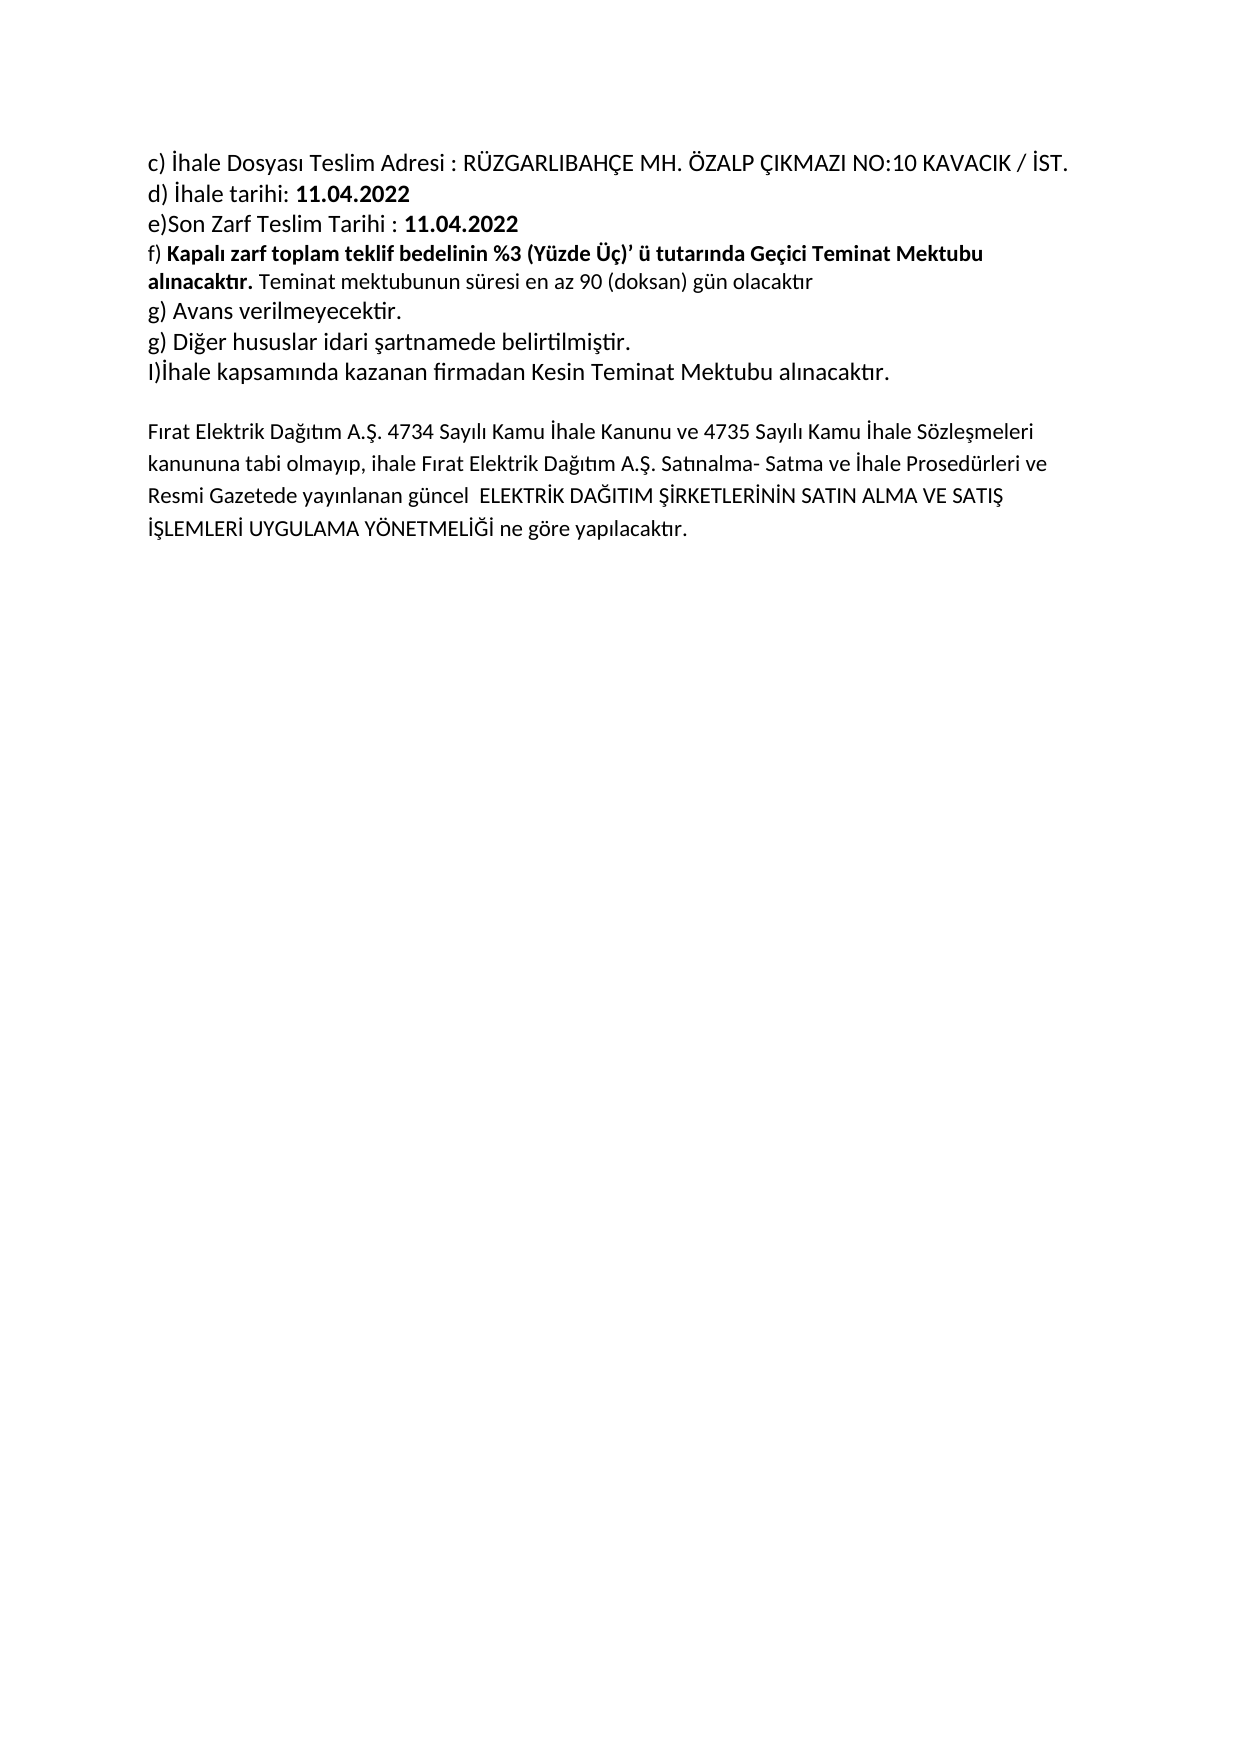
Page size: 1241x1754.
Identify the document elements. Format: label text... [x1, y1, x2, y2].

text e)Son Zarf Teslim Tarihi : 11.04.2022 [148, 209, 1093, 239]
text g) Avans verilmeyecektir. [148, 295, 1093, 326]
text g) Diğer hususlar idari şartnamede belirtilmiştir. [148, 326, 1093, 356]
text I)İhale kapsamında kazanan firmadan Kesin Teminat Mektubu alınacaktır. [148, 356, 1093, 387]
text Fırat Elektrik Dağıtım A.Ş. 4734 Sayılı Kamu İhale Kanunu ve 4735 Sayılı Kamu İhale Sözleşmeleri kanununa tabi olmayıp, ihale Fırat Elektrik Dağıtım A.Ş. Satınalma- Satma ve İhale Prosedürleri ve Resmi Gazetede yayınlanan güncel ELEKTRİK DAĞITIM ŞİRKETLERİNİN SATIN ALMA VE SATIŞ İŞLEMLERİ UYGULAMA YÖNETMELİĞİ ne göre yapılacaktır. [148, 417, 1093, 542]
text c) İhale Dosyası Teslim Adresi : RÜZGARLIBAHÇE MH. ÖZALP ÇIKMAZI NO:10 KAVACIK / İST. [148, 148, 1093, 178]
text f) Kapalı zarf toplam teklif bedelinin %3 (Yüzde Üç)’ ü tutarında Geçici Teminat Mektubu alınacaktır. Teminat mektubunun süresi en az 90 (doksan) gün olacaktır [148, 239, 1093, 295]
text d) İhale tarihi: 11.04.2022 [148, 178, 1093, 209]
